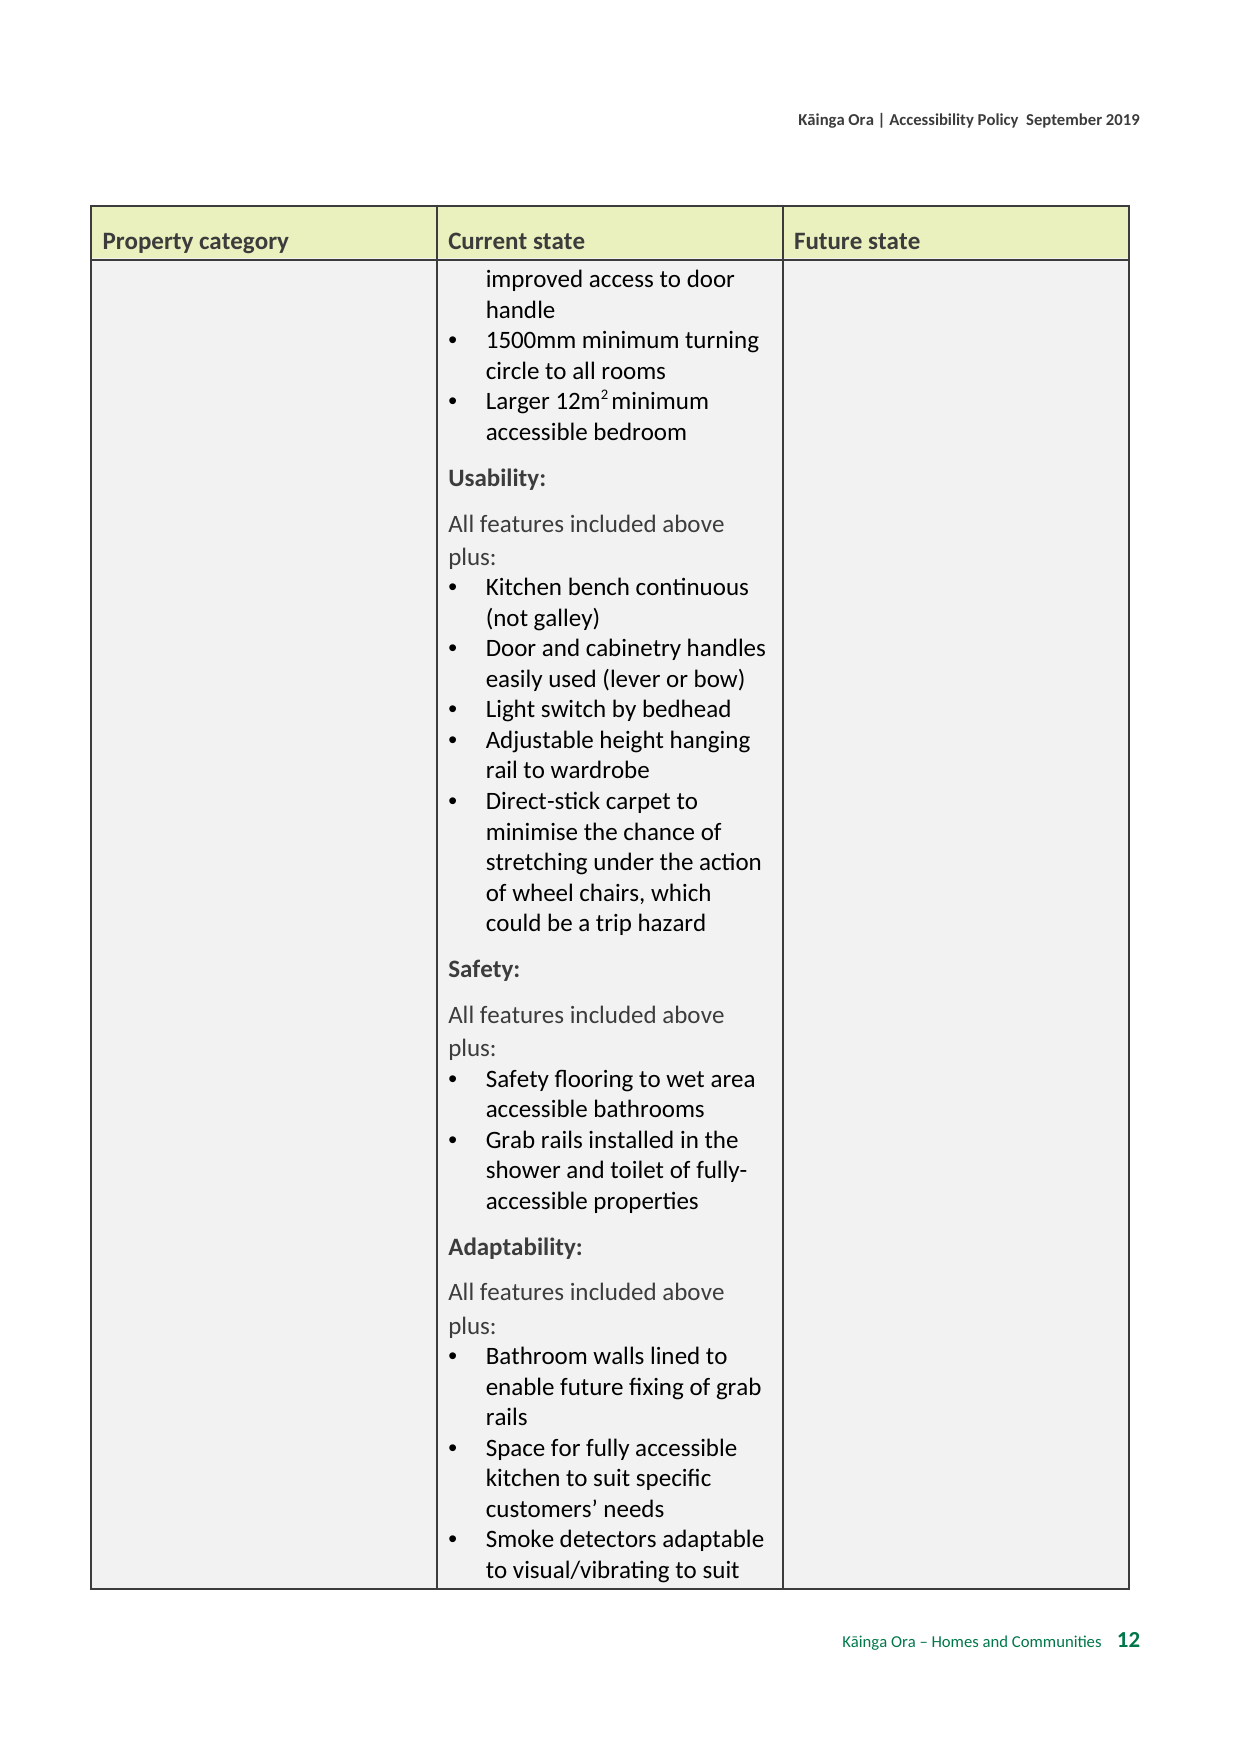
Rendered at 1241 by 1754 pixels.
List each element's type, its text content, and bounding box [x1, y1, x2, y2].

table_header Current state [438, 207, 782, 258]
table_header Property category [92, 207, 436, 258]
table_header Future state [784, 207, 1128, 258]
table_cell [92, 261, 436, 1587]
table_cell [438, 261, 782, 1587]
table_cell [784, 261, 1128, 1587]
